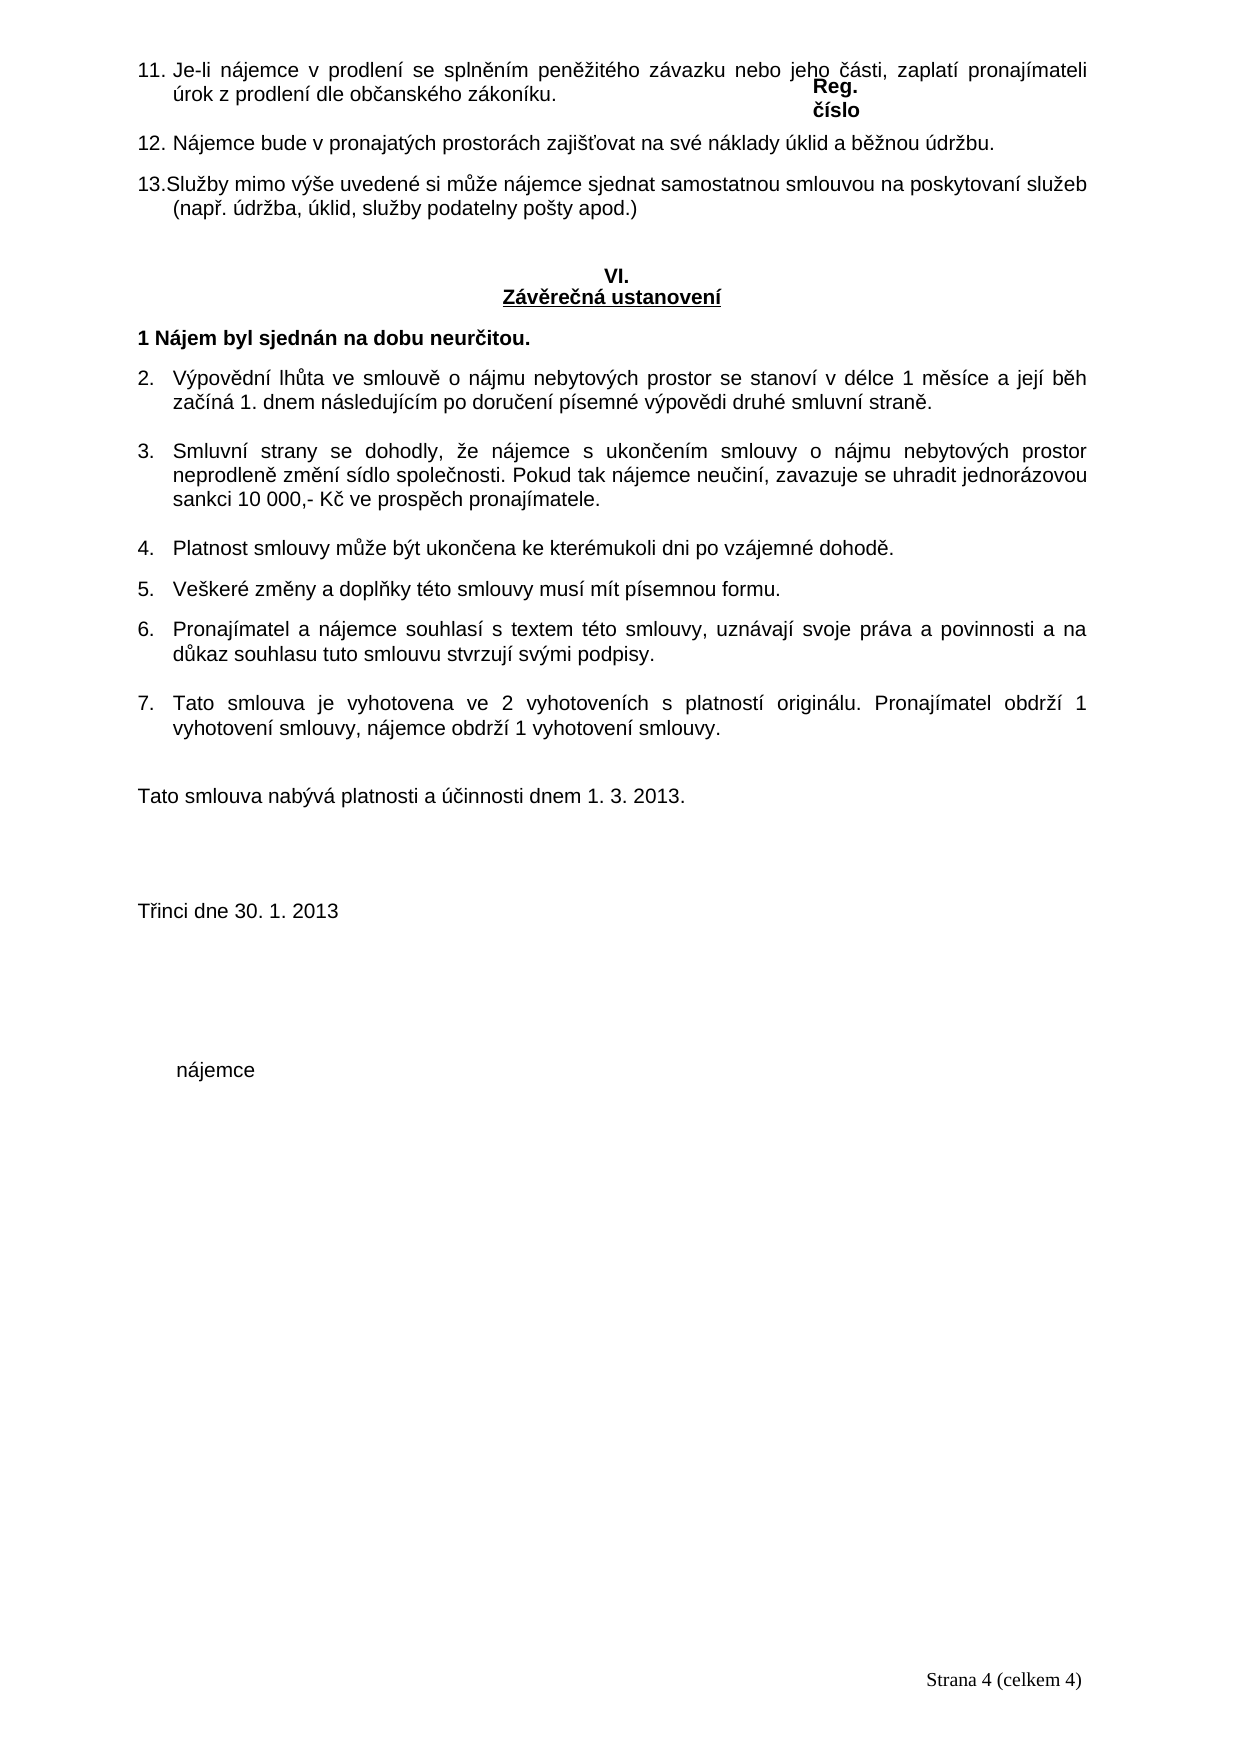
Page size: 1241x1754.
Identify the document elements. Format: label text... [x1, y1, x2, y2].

text 13.Služby mimo výše uvedené si může nájemce sjednat samostatnou smlouvou na poskytovaní služeb (např. údržba, úklid, služby podatelny pošty apod.) [137, 172, 1088, 220]
text Tato smlouva nabývá platnosti a účinnosti dnem 1. 3. 2013. [137, 786, 1088, 807]
list Smluvní strany se dohodly, že nájemce s ukončením smlouvy o nájmu nebytových prostor neprodleně změní sídlo společnosti. Pokud tak nájemce neučiní, zavazuje se uhradit jednorázovou sankci 10 000,- Kč ve prospěch pronajímatele. [137, 439, 1088, 511]
text Třinci dne 30. 1. 2013 [137, 902, 1088, 923]
list Je-li nájemce v prodlení se splněním peněžitého závazku nebo jeho části, zaplatí pronajímateli úrok z prodlení dle občanského zákoníku. [137, 58, 1088, 106]
list Veškeré změny a doplňky této smlouvy musí mít písemnou formu. [137, 579, 1088, 600]
list Výpovědní lhůta ve smlouvě o nájmu nebytových prostor se stanoví v délce 1 měsíce a její běh začíná 1. dnem následujícím po doručení písemné výpovědi druhé smluvní straně. [137, 366, 1088, 414]
text Závěrečná ustanovení [137, 288, 1086, 309]
list Nájemce bude v pronajatých prostorách zajišťovat na své náklady úklid a běžnou údržbu. [137, 133, 1088, 154]
text VI. [604, 267, 1088, 288]
list Pronajímatel a nájemce souhlasí s textem této smlouvy, uznávají svoje práva a povinnosti a na důkaz souhlasu tuto smlouvu stvrzují svými podpisy. [137, 617, 1088, 666]
list Platnost smlouvy může být ukončena ke kterémukoli dni po vzájemné dohodě. [137, 539, 1088, 559]
text 1 Nájem byl sjednán na dobu neurčitou. [137, 328, 1088, 349]
list Tato smlouva je vyhotovena ve 2 vyhotoveních s platností originálu. Pronajímatel obdrží 1 vyhotovení smlouvy, nájemce obdrží 1 vyhotovení smlouvy. [137, 691, 1088, 740]
